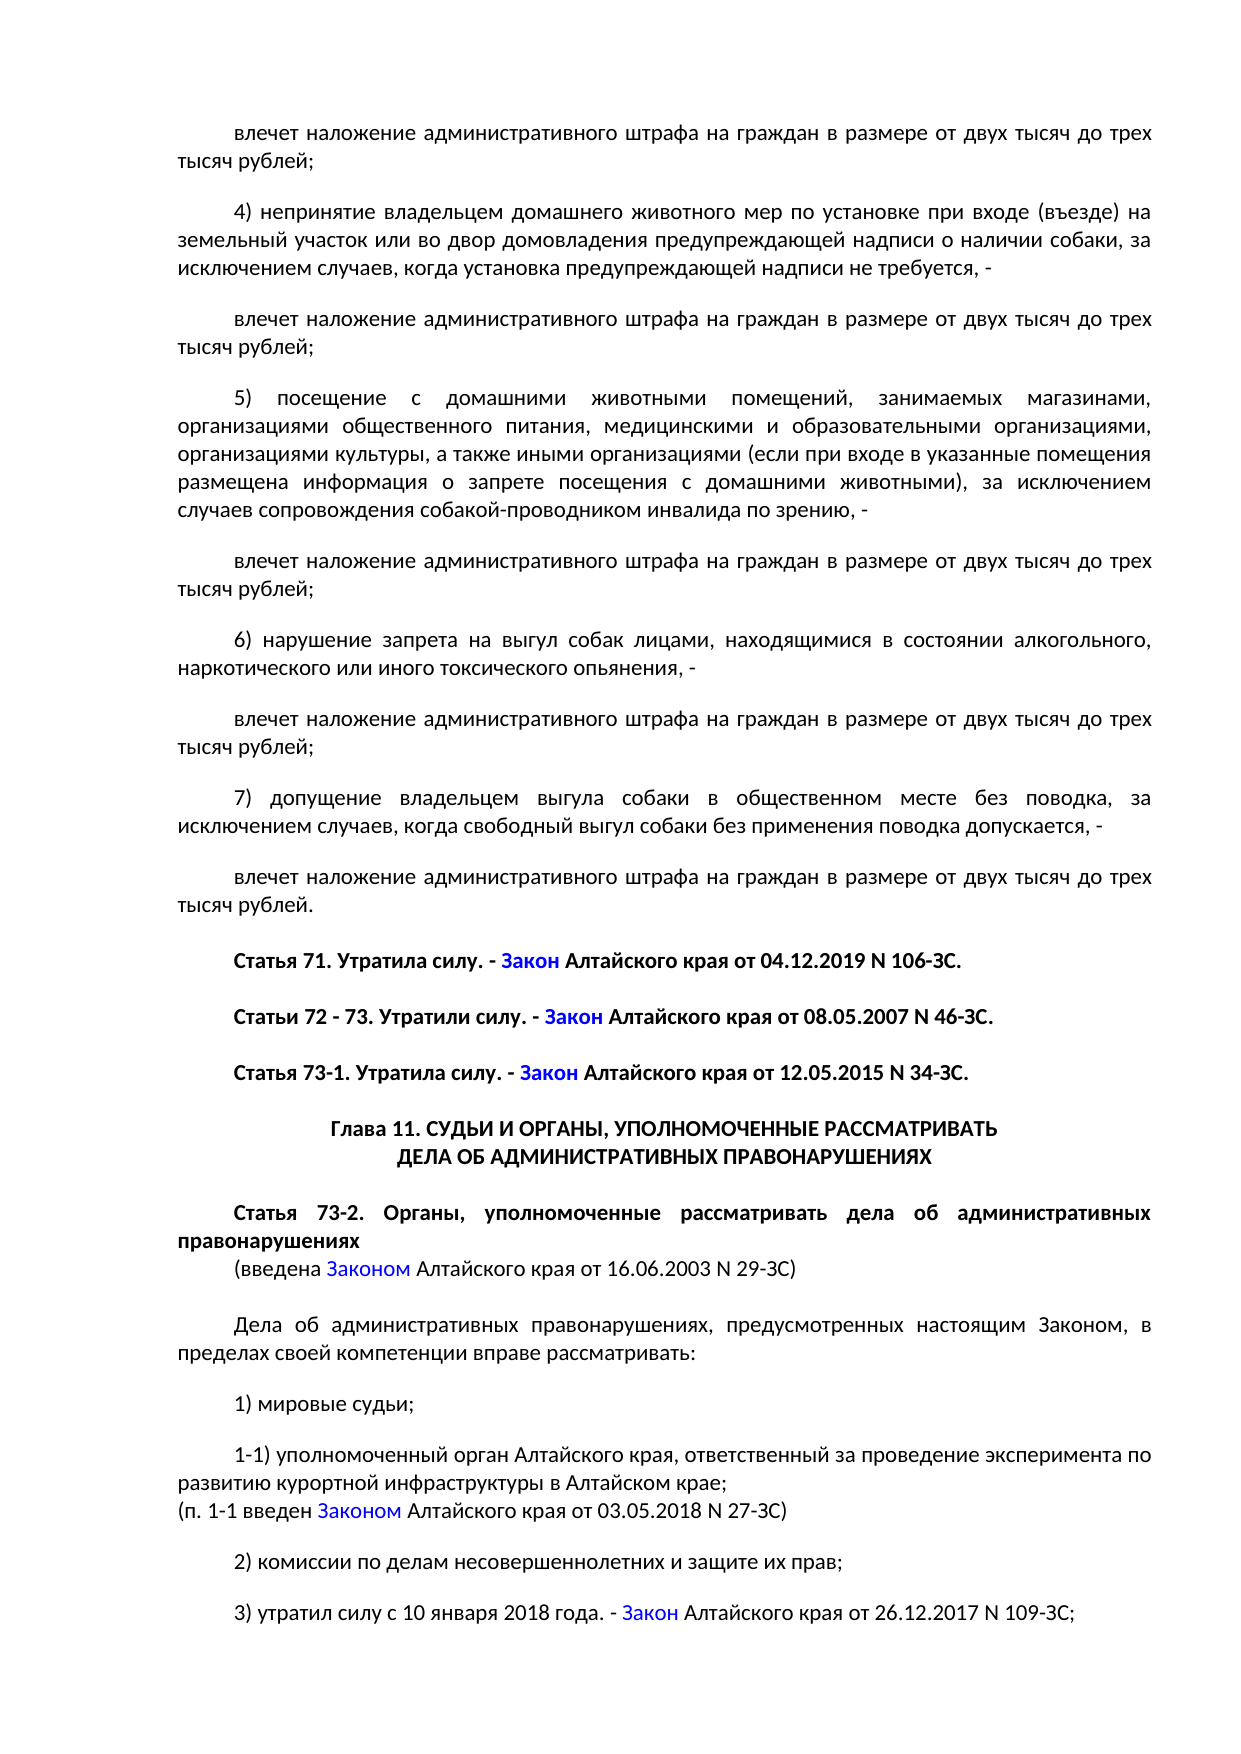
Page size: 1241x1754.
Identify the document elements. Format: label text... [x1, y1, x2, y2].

text 6) нарушение запрета на выгул собак лицами, находящимися в состоянии алкогольного, наркотического или иного токсического опьянения, - [177, 625, 1152, 681]
title Статьи 72 - 73. Утратили силу. - Закон Алтайского края от 08.05.2007 N 46-ЗС. [177, 1002, 1152, 1030]
text 2) комиссии по делам несовершеннолетних и защите их прав; [177, 1547, 1152, 1575]
title Статья 73-2. Органы, уполномоченные рассматривать дела об административных правонарушениях [177, 1198, 1152, 1254]
title ДЕЛА ОБ АДМИНИСТРАТИВНЫХ ПРАВОНАРУШЕНИЯХ [177, 1142, 1152, 1170]
text 1) мировые судьи; [177, 1389, 1152, 1417]
text влечет наложение административного штрафа на граждан в размере от двух тысяч до трех тысяч рублей; [177, 304, 1152, 360]
text влечет наложение административного штрафа на граждан в размере от двух тысяч до трех тысяч рублей; [177, 118, 1152, 174]
title Статья 73-1. Утратила силу. - Закон Алтайского края от 12.05.2015 N 34-ЗС. [177, 1058, 1152, 1086]
text влечет наложение административного штрафа на граждан в размере от двух тысяч до трех тысяч рублей; [177, 546, 1152, 602]
title Статья 71. Утратила силу. - Закон Алтайского края от 04.12.2019 N 106-ЗС. [177, 946, 1152, 974]
text (п. 1-1 введен Законом Алтайского края от 03.05.2018 N 27-ЗС) [177, 1496, 1152, 1524]
text 7) допущение владельцем выгула собаки в общественном месте без поводка, за исключением случаев, когда свободный выгул собаки без применения поводка допускается, - [177, 783, 1152, 839]
title Глава 11. СУДЬИ И ОРГАНЫ, УПОЛНОМОЧЕННЫЕ РАССМАТРИВАТЬ [177, 1114, 1152, 1142]
text влечет наложение административного штрафа на граждан в размере от двух тысяч до трех тысяч рублей. [177, 862, 1152, 918]
text 5) посещение с домашними животными помещений, занимаемых магазинами, организациями общественного питания, медицинскими и образовательными организациями, организациями культуры, а также иными организациями (если при входе в указанные помещения размещена информация о запрете посещения с домашними животными), за исключением случаев сопровождения собакой-проводником инвалида по зрению, - [177, 383, 1152, 523]
text влечет наложение административного штрафа на граждан в размере от двух тысяч до трех тысяч рублей; [177, 704, 1152, 760]
text Дела об административных правонарушениях, предусмотренных настоящим Законом, в пределах своей компетенции вправе рассматривать: [177, 1310, 1152, 1366]
text 4) непринятие владельцем домашнего животного мер по установке при входе (въезде) на земельный участок или во двор домовладения предупреждающей надписи о наличии собаки, за исключением случаев, когда установка предупреждающей надписи не требуется, - [177, 197, 1152, 281]
text 3) утратил силу с 10 января 2018 года. - Закон Алтайского края от 26.12.2017 N 109-ЗС; [177, 1598, 1152, 1626]
text (введена Законом Алтайского края от 16.06.2003 N 29-ЗС) [177, 1254, 1152, 1282]
text 1-1) уполномоченный орган Алтайского края, ответственный за проведение эксперимента по развитию курортной инфраструктуры в Алтайском крае; [177, 1440, 1152, 1496]
